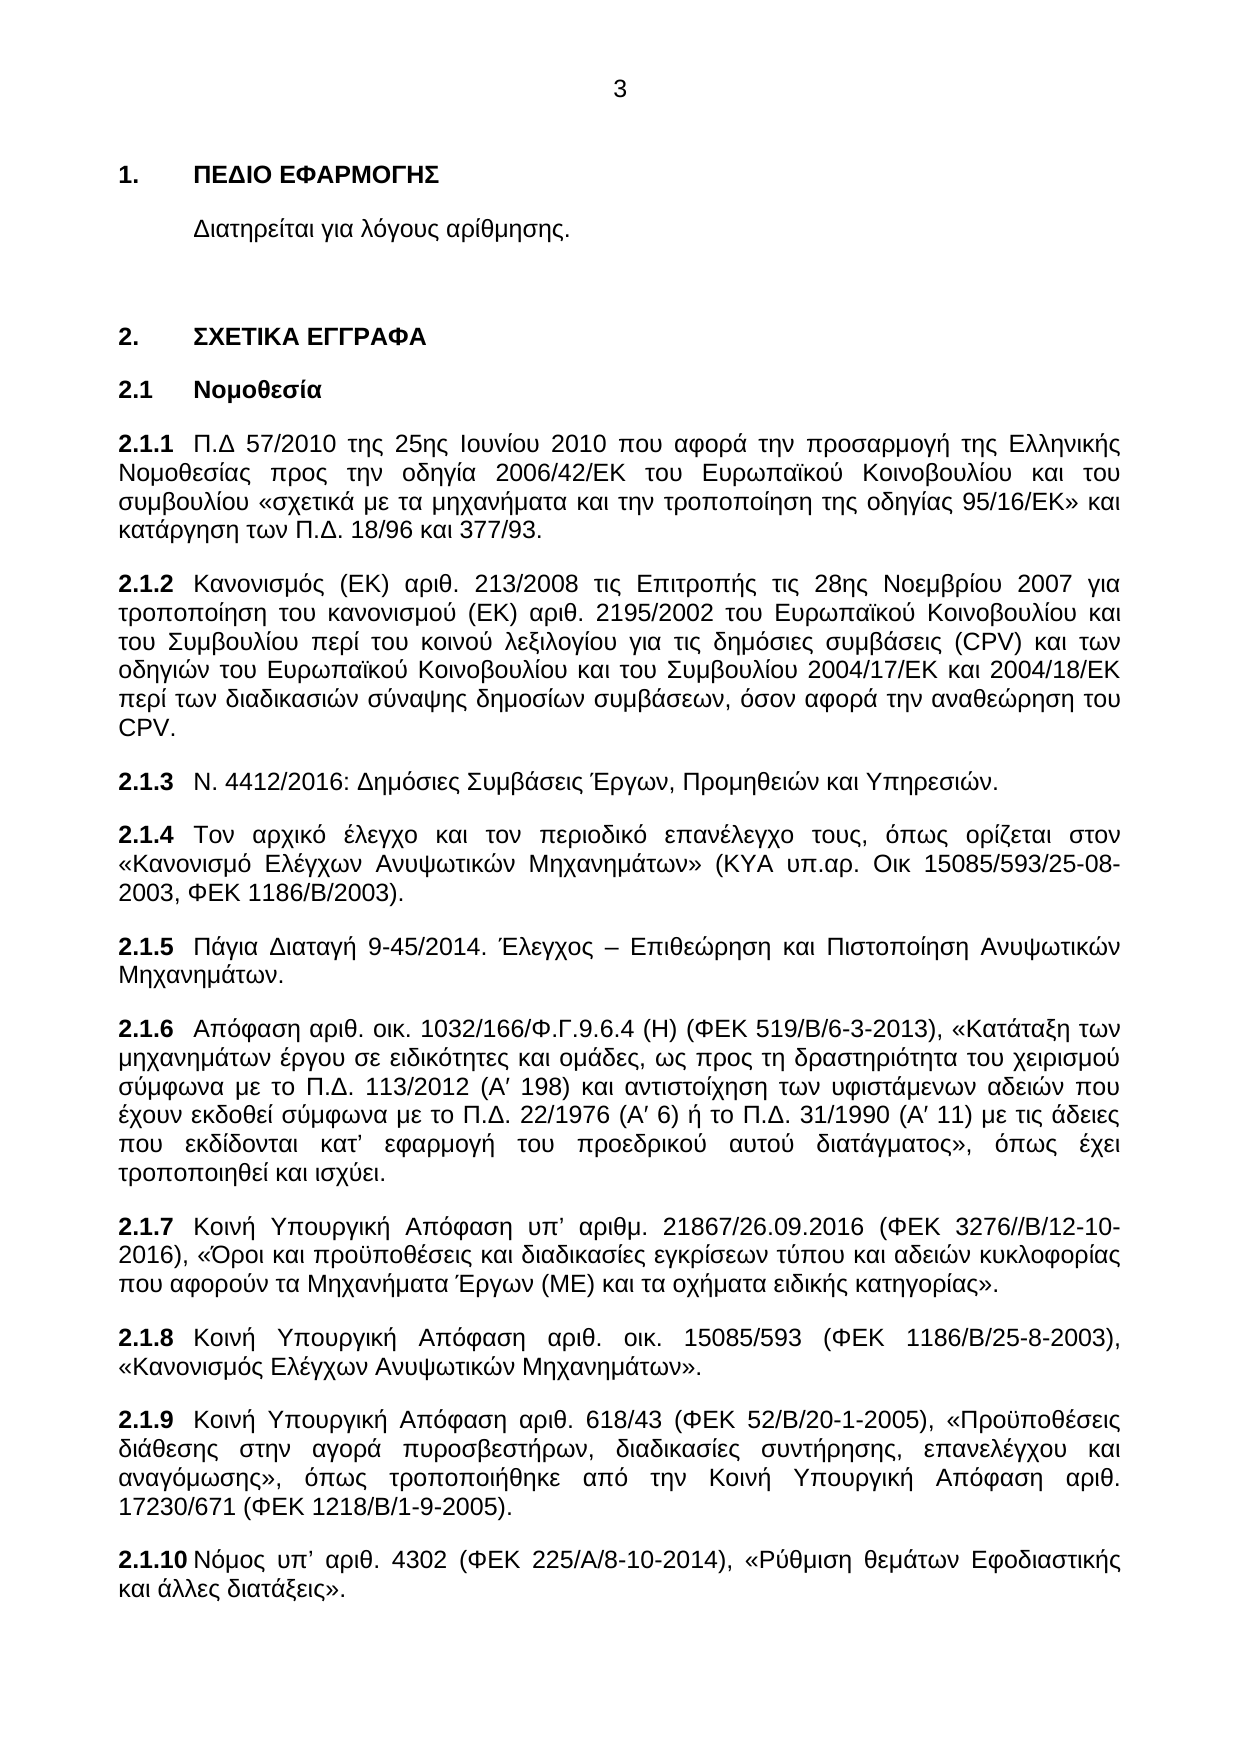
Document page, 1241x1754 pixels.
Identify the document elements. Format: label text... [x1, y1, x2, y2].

text 2.1.9 Κοινή Υπουργική Απόφαση αριθ. 618/43 (ΦΕΚ 52/Β/20-1-2005), «Προϋποθέσεις διάθεσης στην αγορά πυροσβεστήρων, διαδικασίες συντήρησης, επανελέγχου και αναγόμωσης», όπως τροποποιήθηκε από την Κοινή Υπουργική Απόφαση αριθ. 17230/671 (ΦΕΚ 1218/Β/1-9-2005). [118, 1405, 1122, 1520]
text 2.1.4 Τον αρχικό έλεγχο και τον περιοδικό επανέλεγχο τους, όπως ορίζεται στον «Κανονισμό Ελέγχων Ανυψωτικών Μηχανημάτων» (ΚΥΑ υπ.αρ. Οικ 15085/593/25-08-2003, ΦΕΚ 1186/Β/2003). [118, 820, 1122, 906]
text 2.1 Νομοθεσία [118, 375, 1122, 404]
text 2.1.7 Κοινή Υπουργική Απόφαση υπ’ αριθμ. 21867/26.09.2016 (ΦΕΚ 3276//Β/12-10-2016), «Όροι και προϋποθέσεις και διαδικασίες εγκρίσεων τύπου και αδειών κυκλοφορίας που αφορούν τα Μηχανήματα Έργων (ΜΕ) και τα οχήματα ειδικής κατηγορίας». [118, 1211, 1122, 1298]
text 2.1.1 Π.Δ 57/2010 της 25ης Ιουνίου 2010 που αφορά την προσαρμογή της Ελληνικής Νομοθεσίας προς την οδηγία 2006/42/ΕΚ του Ευρωπαϊκού Κοινοβουλίου και του συμβουλίου «σχετικά με τα μηχανήματα και την τροποποίηση της οδηγίας 95/16/ΕΚ» και κατάργηση των Π.Δ. 18/96 και 377/93. [118, 429, 1122, 544]
text 2.1.8 Κοινή Υπουργική Απόφαση αριθ. οικ. 15085/593 (ΦΕΚ 1186/Β/25-8-2003), «Κανονισμός Ελέγχων Ανυψωτικών Μηχανημάτων». [118, 1323, 1122, 1380]
text Διατηρείται για λόγους αρίθμησης. [118, 214, 1122, 243]
text 1. ΠΕΔΙΟ ΕΦΑΡΜΟΓΗΣ [118, 160, 1122, 189]
text 2.1.3 Ν. 4412/2016: Δημόσιες Συμβάσεις Έργων, Προμηθειών και Υπηρεσιών. [118, 766, 1122, 795]
text 2.1.10 Νόμος υπ’ αριθ. 4302 (ΦΕΚ 225/Α/8-10-2014), «Ρύθμιση θεμάτων Εφοδιαστικής και άλλες διατάξεις». [118, 1545, 1122, 1603]
text 2. ΣΧΕΤΙΚΑ ΕΓΓΡΑΦΑ [118, 321, 1122, 350]
text 2.1.5 Πάγια Διαταγή 9-45/2014. Έλεγχος – Επιθεώρηση και Πιστοποίηση Ανυψωτικών Μηχανημάτων. [118, 931, 1122, 989]
text 2.1.2 Κανονισμός (ΕΚ) αριθ. 213/2008 τις Επιτροπής τις 28ης Νοεμβρίου 2007 για τροποποίηση του κανονισμού (ΕΚ) αριθ. 2195/2002 του Ευρωπαϊκού Κοινοβουλίου και του Συμβουλίου περί του κοινού λεξιλογίου για τις δημόσιες συμβάσεις (CPV) και των οδηγιών του Ευρωπαϊκού Κοινοβουλίου και του Συμβουλίου 2004/17/ΕΚ και 2004/18/ΕΚ περί των διαδικασιών σύναψης δημοσίων συμβάσεων, όσον αφορά την αναθεώρηση του CPV. [118, 569, 1122, 741]
text 2.1.6 Απόφαση αριθ. οικ. 1032/166/Φ.Γ.9.6.4 (Η) (ΦΕΚ 519/Β/6-3-2013), «Κατάταξη των μηχανημάτων έργου σε ειδικότητες και ομάδες, ως προς τη δραστηριότητα του χειρισμού σύμφωνα με το Π.Δ. 113/2012 (Α′ 198) και αντιστοίχηση των υφιστάμενων αδειών που έχουν εκδοθεί σύμφωνα με το Π.Δ. 22/1976 (Α′ 6) ή το Π.Δ. 31/1990 (Α′ 11) με τις άδειες που εκδίδονται κατ’ εφαρμογή του προεδρικού αυτού διατάγματος», όπως έχει τροποποιηθεί και ισχύει. [118, 1014, 1122, 1186]
